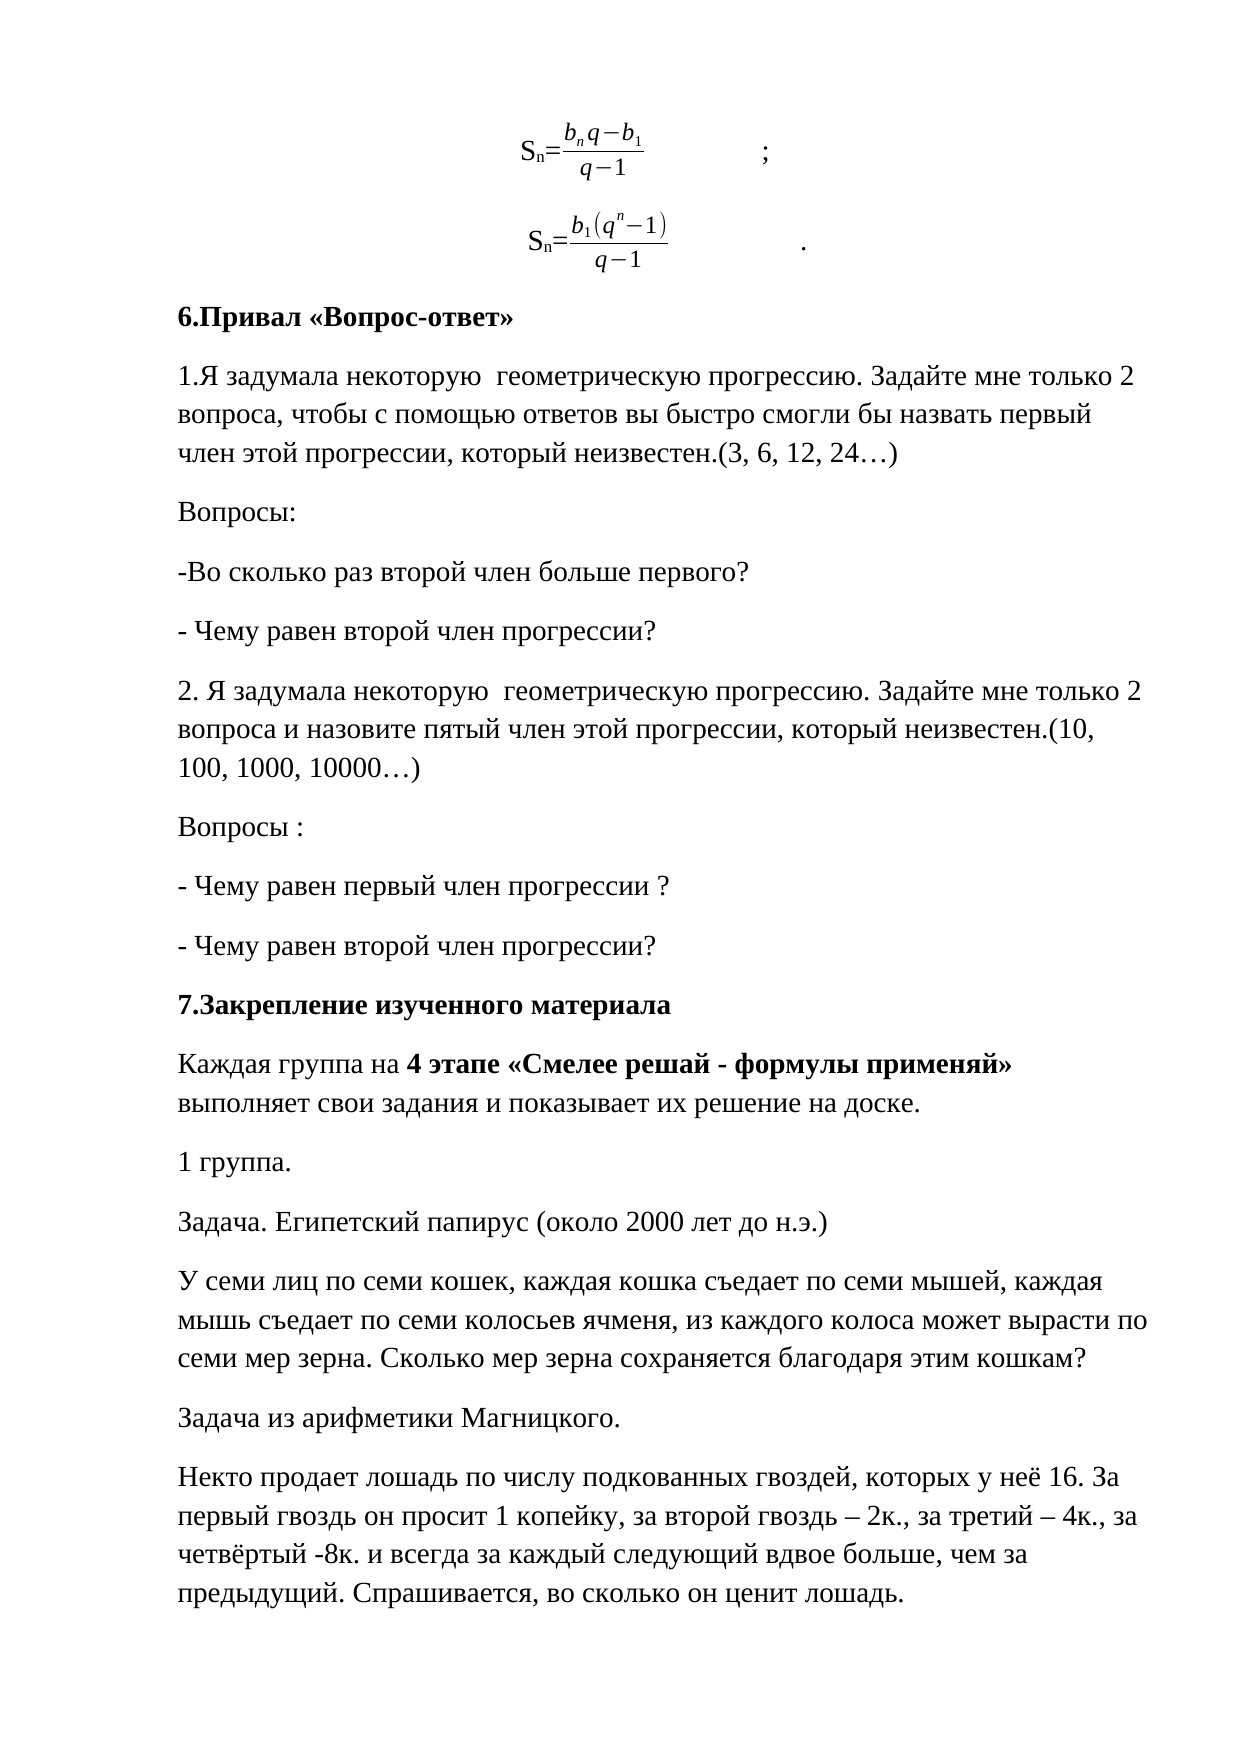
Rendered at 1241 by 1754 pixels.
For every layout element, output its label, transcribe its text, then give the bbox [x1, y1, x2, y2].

text 6.Привал «Вопрос-ответ» [177, 299, 1152, 332]
text - Чему равен первый член прогрессии ? [177, 868, 1152, 902]
text Некто продает лошадь по числу подкованных гвоздей, которых у неё 16. За первый гвоздь он просит 1 копейку, за второй гвоздь – 2к., за третий – 4к., за четвёртый -8к. и всегда за каждый следующий вдвое больше, чем за предыдущий. Спрашивается, во сколько он ценит лошадь. [177, 1459, 1152, 1608]
text Вопросы : [177, 809, 1152, 843]
text Задача. Египетский папирус (около 2000 лет до н.э.) [177, 1204, 1152, 1237]
text 7.Закрепление изученного материала [177, 987, 1152, 1021]
text У семи лиц по семи кошек, каждая кошка съедает по семи мышей, каждая мышь съедает по семи колосьев ячменя, из каждого колоса может вырасти по семи мер зерна. Сколько мер зерна сохраняется благодаря этим кошкам? [177, 1263, 1152, 1374]
text 1 группа. [177, 1144, 1152, 1178]
text - Чему равен второй член прогрессии? [177, 613, 1152, 647]
text Задача из арифметики Магницкого. [177, 1400, 1152, 1433]
text Sn= ; [177, 118, 1152, 181]
text Вопросы: [177, 494, 1152, 528]
text 1.Я задумала некоторую геометрическую прогрессию. Задайте мне только 2 вопроса, чтобы с помощью ответов вы быстро смогли бы назвать первый член этой прогрессии, который неизвестен.(3, 6, 12, 24…) [177, 358, 1152, 469]
text Каждая группа на 4 этапе «Смелее решай - формулы применяй» выполняет свои задания и показывает их решение на доске. [177, 1047, 1152, 1119]
text Sn= . [177, 207, 1152, 273]
text 2. Я задумала некоторую геометрическую прогрессию. Задайте мне только 2 вопроса и назовите пятый член этой прогрессии, который неизвестен.(10, 100, 1000, 10000…) [177, 673, 1152, 783]
text - Чему равен второй член прогрессии? [177, 928, 1152, 961]
text -Во сколько раз второй член больше первого? [177, 554, 1152, 587]
